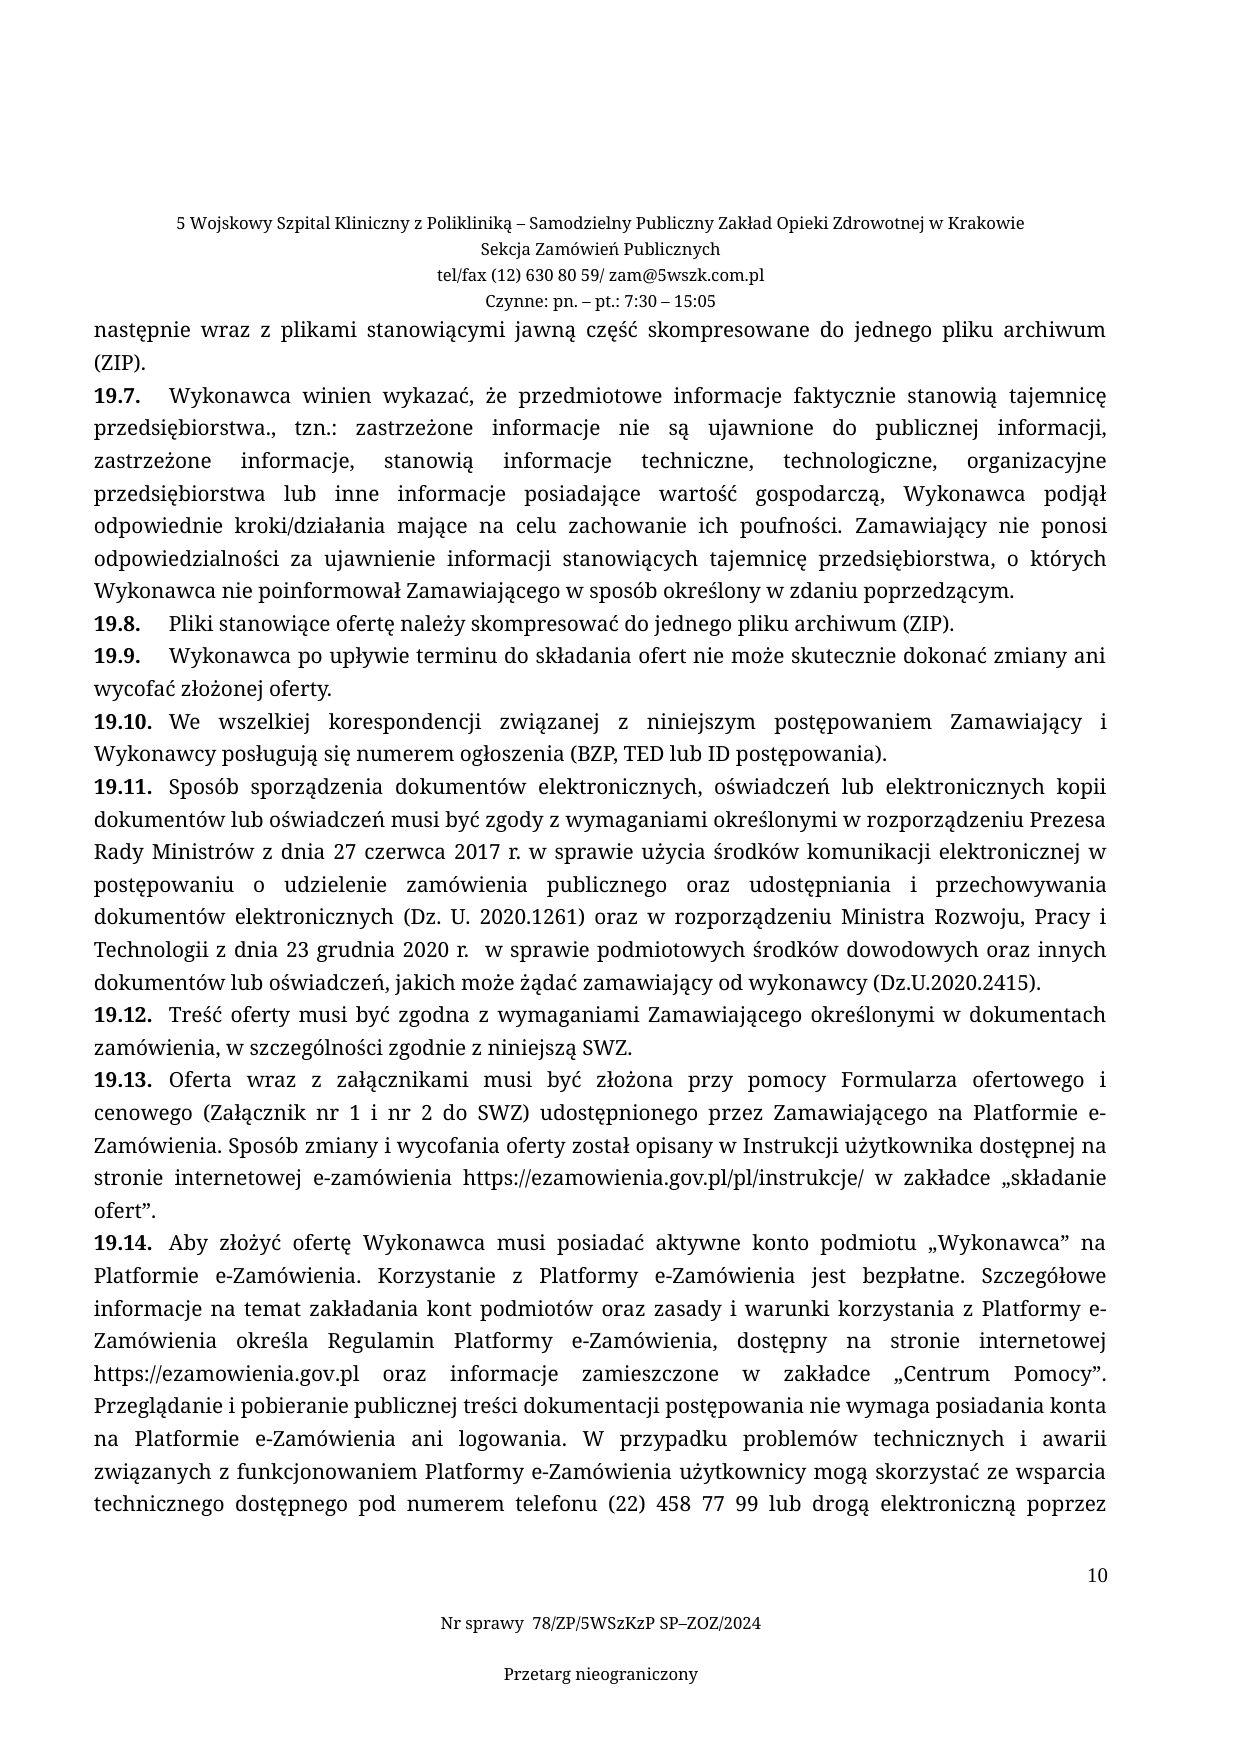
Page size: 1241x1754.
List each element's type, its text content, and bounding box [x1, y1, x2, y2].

list Wykonawca winien wykazać, że przedmiotowe informacje faktycznie stanowią tajemnicę przedsiębiorstwa., tzn.: zastrzeżone informacje nie są ujawnione do publicznej informacji, zastrzeżone informacje, stanowią informacje techniczne, technologiczne, organizacyjne przedsiębiorstwa lub inne informacje posiadające wartość gospodarczą, Wykonawca podjął odpowiednie kroki/działania mające na celu zachowanie ich poufności. Zamawiający nie ponosi odpowiedzialności za ujawnienie informacji stanowiących tajemnicę przedsiębiorstwa, o których Wykonawca nie poinformował Zamawiającego w sposób określony w zdaniu poprzedzącym. [94, 381, 1107, 605]
list Sposób sporządzenia dokumentów elektronicznych, oświadczeń lub elektronicznych kopii dokumentów lub oświadczeń musi być zgody z wymaganiami określonymi w rozporządzeniu Prezesa Rady Ministrów z dnia 27 czerwca 2017 r. w sprawie użycia środków komunikacji elektronicznej w postępowaniu o udzielenie zamówienia publicznego oraz udostępniania i przechowywania dokumentów elektronicznych (Dz. U. 2020.1261) oraz w rozporządzeniu Ministra Rozwoju, Pracy i Technologii z dnia 23 grudnia 2020 r. w sprawie podmiotowych środków dowodowych oraz innych dokumentów lub oświadczeń, jakich może żądać zamawiający od wykonawcy (Dz.U.2020.2415). [94, 772, 1107, 996]
list Wykonawca po upływie terminu do składania ofert nie może skutecznie dokonać zmiany ani wycofać złożonej oferty. [94, 642, 1107, 703]
list Treść oferty musi być zgodna z wymaganiami Zamawiającego określonymi w dokumentach zamówienia, w szczególności zgodnie z niniejszą SWZ. [94, 1000, 1107, 1061]
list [94, 1228, 1107, 1518]
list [94, 316, 1107, 377]
list Oferta wraz z załącznikami musi być złożona przy pomocy Formularza ofertowego i cenowego (Załącznik nr 1 i nr 2 do SWZ) udostępnionego przez Zamawiającego na Platformie e-Zamówienia. Sposób zmiany i wycofania oferty został opisany w Instrukcji użytkownika dostępnej na stronie internetowej e-zamówienia https://ezamowienia.gov.pl/pl/instrukcje/ w zakładce „składanie ofert”. [94, 1066, 1107, 1224]
list Pliki stanowiące ofertę należy skompresować do jednego pliku archiwum (ZIP). [94, 609, 1107, 637]
list We wszelkiej korespondencji związanej z niniejszym postępowaniem Zamawiający i Wykonawcy posługują się numerem ogłoszenia (BZP, TED lub ID postępowania). [94, 707, 1107, 768]
